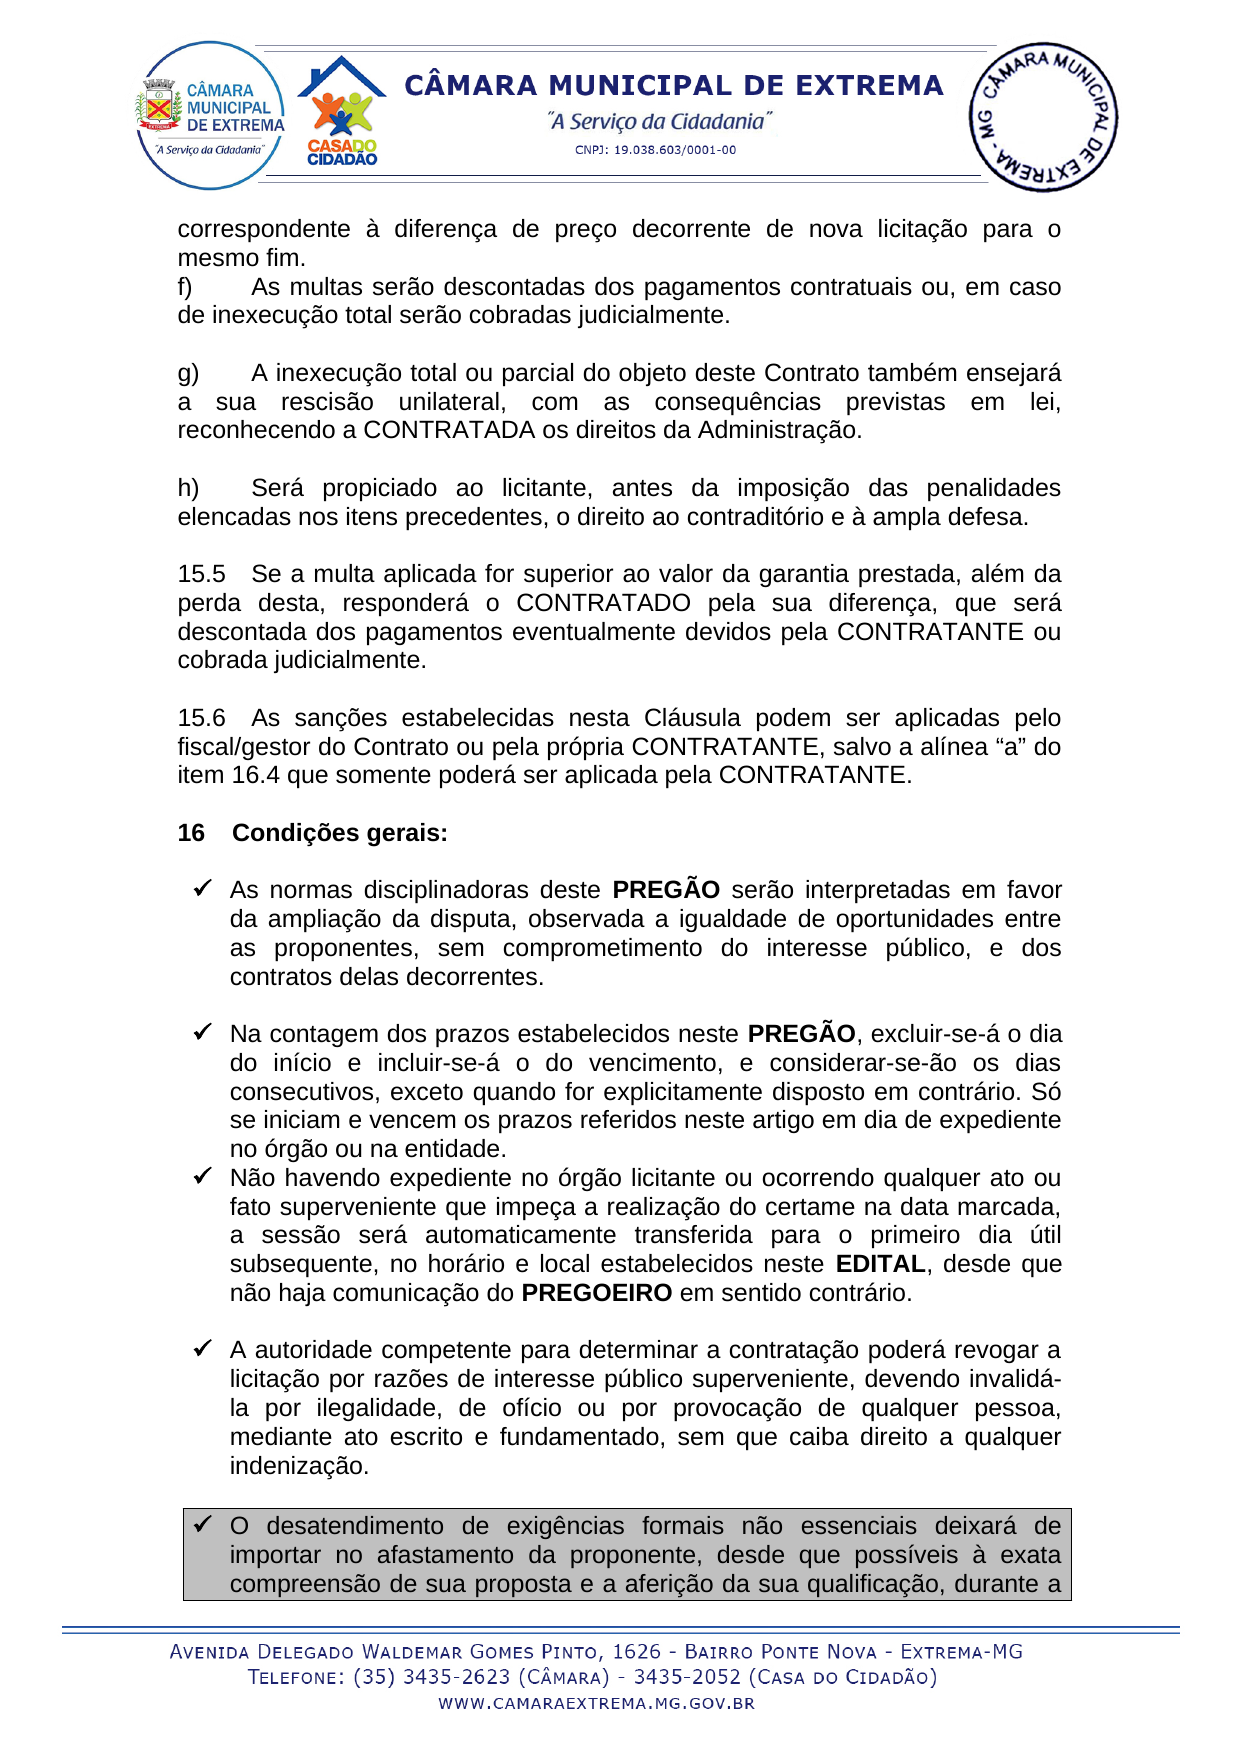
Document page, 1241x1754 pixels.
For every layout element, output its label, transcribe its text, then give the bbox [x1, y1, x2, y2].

picture [124, 30, 1123, 221]
list A autoridade competente para determinar a contratação poderá revogar a licitação por razões de interesse público superveniente, devendo invalidá-la por ilegalidade, de ofício ou por provocação de qualquer pessoa, mediante ato escrito e fundamentado, sem que caiba direito a qualquer indenização. [192, 1336, 1063, 1479]
list Se a multa aplicada for superior ao valor da garantia prestada, além da perda desta, responderá o CONTRATADO pela sua diferença, que será descontada dos pagamentos eventualmente devidos pela CONTRATANTE ou cobrada judicialmente. [177, 559, 1063, 674]
list Na contagem dos prazos estabelecidos neste PREGÃO, excluir-se-á o dia do início e incluir-se-á o do vencimento, e considerar-se-ão os dias consecutivos, exceto quando for explicitamente disposto em contrário. Só se iniciam e vencem os prazos referidos neste artigo em dia de expediente no órgão ou na entidade. [192, 1019, 1063, 1163]
picture [46, 1615, 1194, 1724]
list As sanções estabelecidas nesta Cláusula podem ser aplicadas pelo fiscal/gestor do Contrato ou pela própria CONTRATANTE, salvo a alínea “a” do item 16.4 que somente poderá ser aplicada pela CONTRATANTE. [177, 703, 1063, 789]
list A inexecução total ou parcial do objeto deste Contrato também ensejará a sua rescisão unilateral, com as consequências previstas em lei, reconhecendo a CONTRATADA os direitos da Administração. [177, 358, 1063, 444]
list As multas serão descontadas dos pagamentos contratuais ou, em caso de inexecução total serão cobradas judicialmente. [177, 271, 1063, 329]
list Condições gerais: [177, 818, 1063, 846]
list Não havendo expediente no órgão licitante ou ocorrendo qualquer ato ou fato superveniente que impeça a realização do certame na data marcada, a sessão será automaticamente transferida para o primeiro dia útil subsequente, no horário e local estabelecidos neste EDITAL, desde que não haja comunicação do PREGOEIRO em sentido contrário. [192, 1163, 1063, 1307]
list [177, 214, 1063, 271]
list Será propiciado ao licitante, antes da imposição das penalidades elencadas nos itens precedentes, o direito ao contraditório e à ampla defesa. [177, 473, 1063, 530]
list As normas disciplinadoras deste PREGÃO serão interpretadas em favor da ampliação da disputa, observada a igualdade de oportunidades entre as proponentes, sem comprometimento do interesse público, e dos contratos delas decorrentes. [192, 875, 1063, 990]
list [184, 1509, 1071, 1600]
